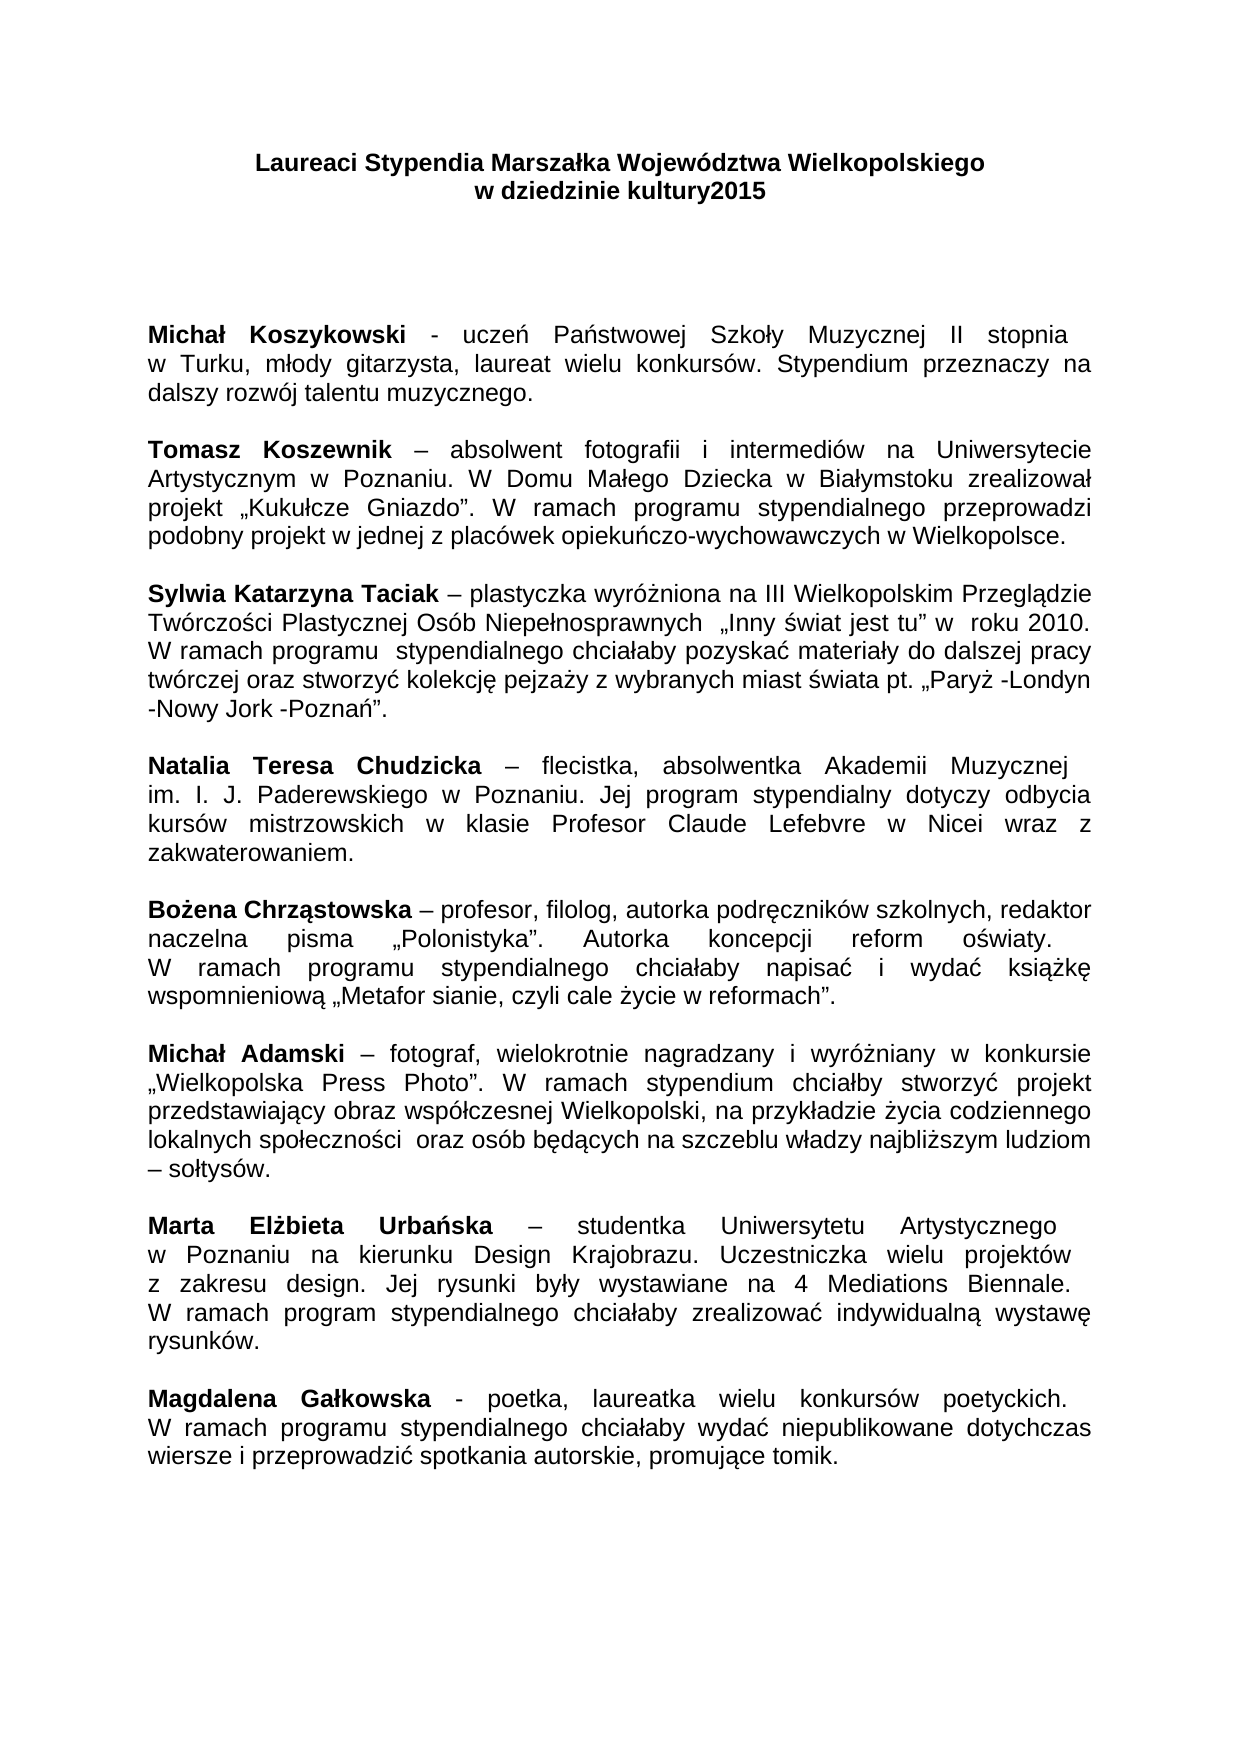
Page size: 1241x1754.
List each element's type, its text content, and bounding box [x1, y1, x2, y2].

text Tomasz Koszewnik – absolwent fotografii i intermediów na Uniwersytecie Artystycznym w Poznaniu. W Domu Małego Dziecka w Białymstoku zrealizował projekt „Kukułcze Gniazdo”. W ramach programu stypendialnego przeprowadzi podobny projekt w jednej z placówek opiekuńczo-wychowawczych w Wielkopolsce. [148, 435, 1093, 550]
text w dziedzinie kultury2015 [148, 176, 1093, 205]
text Sylwia Katarzyna Taciak – plastyczka wyróżniona na III Wielkopolskim Przeglądzie Twórczości Plastycznej Osób Niepełnosprawnych „Inny świat jest tu” w roku 2010. W ramach programu stypendialnego chciałaby pozyskać materiały do dalszej pracy twórczej oraz stworzyć kolekcję pejzaży z wybranych miast świata pt. „Paryż -Londyn -Nowy Jork -Poznań”. [148, 579, 1093, 723]
text Natalia Teresa Chudzicka – flecistka, absolwentka Akademii Muzycznej im. I. J. Paderewskiego w Poznaniu. Jej program stypendialny dotyczy odbycia kursów mistrzowskich w klasie Profesor Claude Lefebvre w Nicei wraz z zakwaterowaniem. [148, 751, 1093, 866]
text Laureaci Stypendia Marszałka Województwa Wielkopolskiego [148, 148, 1093, 176]
text Bożena Chrząstowska – profesor, filolog, autorka podręczników szkolnych, redaktor naczelna pisma „Polonistyka”. Autorka koncepcji reform oświaty. W ramach programu stypendialnego chciałaby napisać i wydać książkę wspomnieniową „Metafor sianie, czyli cale życie w reformach”. [148, 895, 1093, 1010]
text Marta Elżbieta Urbańska – studentka Uniwersytetu Artystycznego w Poznaniu na kierunku Design Krajobrazu. Uczestniczka wielu projektów z zakresu design. Jej rysunki były wystawiane na 4 Mediations Biennale. W ramach program stypendialnego chciałaby zrealizować indywidualną wystawę rysunków. [148, 1211, 1093, 1355]
text Michał Koszykowski - uczeń Państwowej Szkoły Muzycznej II stopnia w Turku, młody gitarzysta, laureat wielu konkursów. Stypendium przeznaczy na dalszy rozwój talentu muzycznego. [148, 320, 1093, 406]
text Magdalena Gałkowska - poetka, laureatka wielu konkursów poetyckich. W ramach programu stypendialnego chciałaby wydać niepublikowane dotychczas wiersze i przeprowadzić spotkania autorskie, promujące tomik. [148, 1384, 1093, 1470]
text Michał Adamski – fotograf, wielokrotnie nagradzany i wyróżniany w konkursie „Wielkopolska Press Photo”. W ramach stypendium chciałby stworzyć projekt przedstawiający obraz współczesnej Wielkopolski, na przykładzie życia codziennego lokalnych społeczności oraz osób będących na szczeblu władzy najbliższym ludziom – sołtysów. [148, 1039, 1093, 1183]
